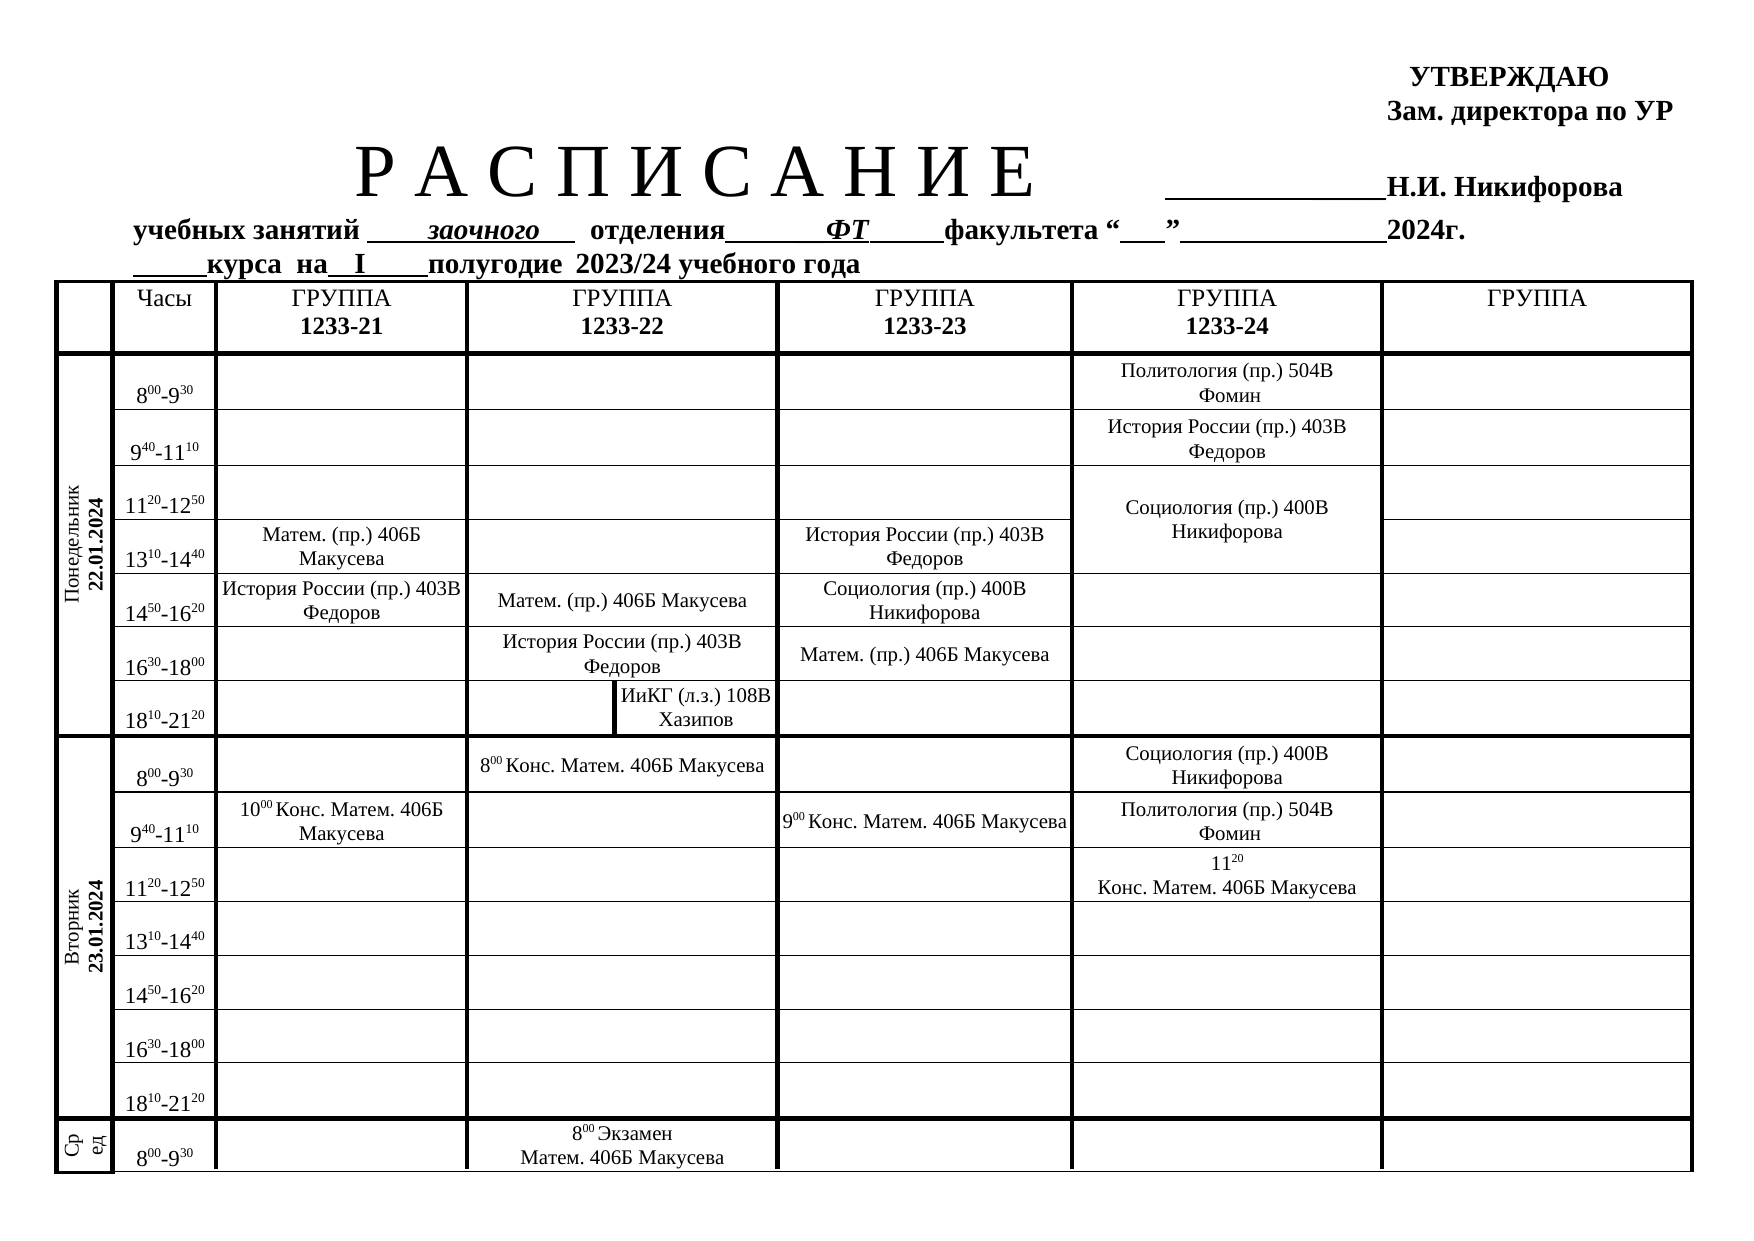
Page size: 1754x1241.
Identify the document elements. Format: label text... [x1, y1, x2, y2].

table_cell Вторник 23.01.2024 [59, 738, 110, 1116]
table_cell [1072, 1121, 1382, 1171]
table_cell [469, 520, 775, 572]
table_header ГРУППА 1233-21 [218, 283, 465, 351]
table_cell [469, 356, 775, 409]
table_cell Социология (пр.) 400В Никифорова [1074, 466, 1380, 572]
table_cell [218, 681, 465, 734]
table_cell [469, 681, 612, 734]
table_cell История России (пр.) 403В Федоров [1074, 410, 1380, 465]
table_cell [218, 848, 465, 901]
table_cell [1384, 681, 1690, 734]
table_cell [469, 410, 775, 465]
table_cell 800-930 [115, 1121, 216, 1171]
table_cell 1310-1440 [115, 902, 214, 955]
table_cell [780, 466, 1070, 519]
table_cell Матем. (пр.) 406Б Макусева [218, 520, 465, 572]
table_cell Социология (пр.) 400В Никифорова [1074, 738, 1380, 791]
table_cell [218, 466, 465, 519]
table_cell [469, 902, 775, 955]
table_cell 1450-1620 [115, 574, 214, 626]
table_cell История России (пр.) 403В Федоров [218, 574, 465, 626]
text Р А С П И С А Н И Е _____ Н.И. Никифорова [59, 126, 1695, 212]
table_cell [780, 738, 1070, 791]
text учебных занятий заочного отделения __ФТ факультета “ ” 2024г. [59, 212, 1695, 246]
table_cell [218, 902, 465, 955]
table_cell Матем. (пр.) 406Б Макусева [469, 574, 775, 626]
table_cell [218, 627, 465, 680]
table_cell [1384, 848, 1690, 901]
table_cell Матем. (пр.) 406Б Макусева [780, 627, 1070, 680]
table_cell История России (пр.) 403В Федоров [780, 520, 1070, 572]
table_cell [1384, 356, 1690, 409]
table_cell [467, 1121, 777, 1171]
text курса на I полугодие 2023/24 учебного года [59, 246, 1695, 279]
table_cell Политология (пр.) 504В Фомин [1074, 793, 1380, 847]
table_cell [780, 902, 1070, 955]
table_cell [1384, 956, 1690, 1008]
table_cell 1630-1800 [115, 1010, 214, 1062]
table_cell [1074, 681, 1380, 734]
table_cell [780, 410, 1070, 465]
table_cell [1384, 738, 1690, 791]
table_header [59, 283, 110, 351]
table_cell [469, 1063, 775, 1116]
table_cell [1074, 1063, 1380, 1116]
table_cell [469, 1010, 775, 1062]
table_cell Понедельник 22.01.2024 [59, 356, 110, 734]
table_cell 800-930 [115, 356, 214, 409]
table_cell 900 Конс. Матем. 406Б Макусева [780, 793, 1070, 847]
table_cell [1384, 520, 1690, 572]
table_cell 1120 Конс. Матем. 406Б Макусева [1074, 848, 1380, 901]
table_cell [1384, 1010, 1690, 1062]
table_cell 1310-1440 [115, 520, 214, 572]
table_cell [1384, 410, 1690, 465]
table_cell [780, 1063, 1070, 1116]
table_cell 1120-1250 [115, 466, 214, 519]
table_cell 940-1110 [115, 410, 214, 465]
table_cell [218, 738, 465, 791]
table_cell 1000 Конс. Матем. 406Б Макусева [218, 793, 465, 847]
table_cell [1384, 793, 1690, 847]
table_cell 1120-1250 [115, 848, 214, 901]
table_cell 1450-1620 [115, 956, 214, 1008]
table_cell 1630-1800 [115, 627, 214, 680]
table_cell [780, 956, 1070, 1008]
table_header ГРУППА 1233-22 [469, 283, 775, 351]
table_cell [777, 1121, 1072, 1171]
text УТВЕРЖДАЮ [59, 59, 1609, 93]
table_cell [780, 1010, 1070, 1062]
table_cell 800 Конс. Матем. 406Б Макусева [469, 738, 775, 791]
table_header Часы [115, 283, 214, 351]
table_cell [780, 681, 1070, 734]
table_cell [218, 410, 465, 465]
table_cell [1074, 1010, 1380, 1062]
table_header ГРУППА [1384, 283, 1690, 351]
table_cell [1384, 902, 1690, 955]
table_cell [780, 356, 1070, 409]
table_cell [218, 1010, 465, 1062]
table_cell 940-1110 [115, 793, 214, 847]
table_cell [1384, 1063, 1690, 1116]
table_cell [1074, 902, 1380, 955]
table_cell [1384, 574, 1690, 626]
table_cell [216, 1121, 467, 1171]
table_cell [1074, 627, 1380, 680]
text Зам. директора по УР [59, 93, 1695, 126]
table_cell Политология (пр.) 504В Фомин [1074, 356, 1380, 409]
table_cell [469, 848, 775, 901]
table_cell 800-930 [115, 738, 214, 791]
table_cell [469, 956, 775, 1008]
table_cell [218, 1063, 465, 1116]
table_cell [780, 848, 1070, 901]
table_cell [218, 356, 465, 409]
table_cell История России (пр.) 403В Федоров [469, 627, 775, 680]
table_cell Среда 24.01.2024 [59, 1121, 110, 1171]
table_cell [1074, 956, 1380, 1008]
table_header ГРУППА 1233-24 [1074, 283, 1380, 351]
table_header ГРУППА 1233-23 [780, 283, 1070, 351]
table_cell Социология (пр.) 400В Никифорова [780, 574, 1070, 626]
table_cell [469, 793, 775, 847]
table_cell [1074, 574, 1380, 626]
table_cell ИиКГ (л.з.) 108В Хазипов [617, 681, 775, 734]
table_cell [1384, 466, 1690, 519]
table_cell [218, 956, 465, 1008]
table_cell [1384, 627, 1690, 680]
table_cell 1810-2120 [115, 681, 214, 734]
table_cell 1810-2120 [115, 1063, 214, 1116]
table_cell [1382, 1121, 1690, 1171]
table_cell [469, 466, 775, 519]
